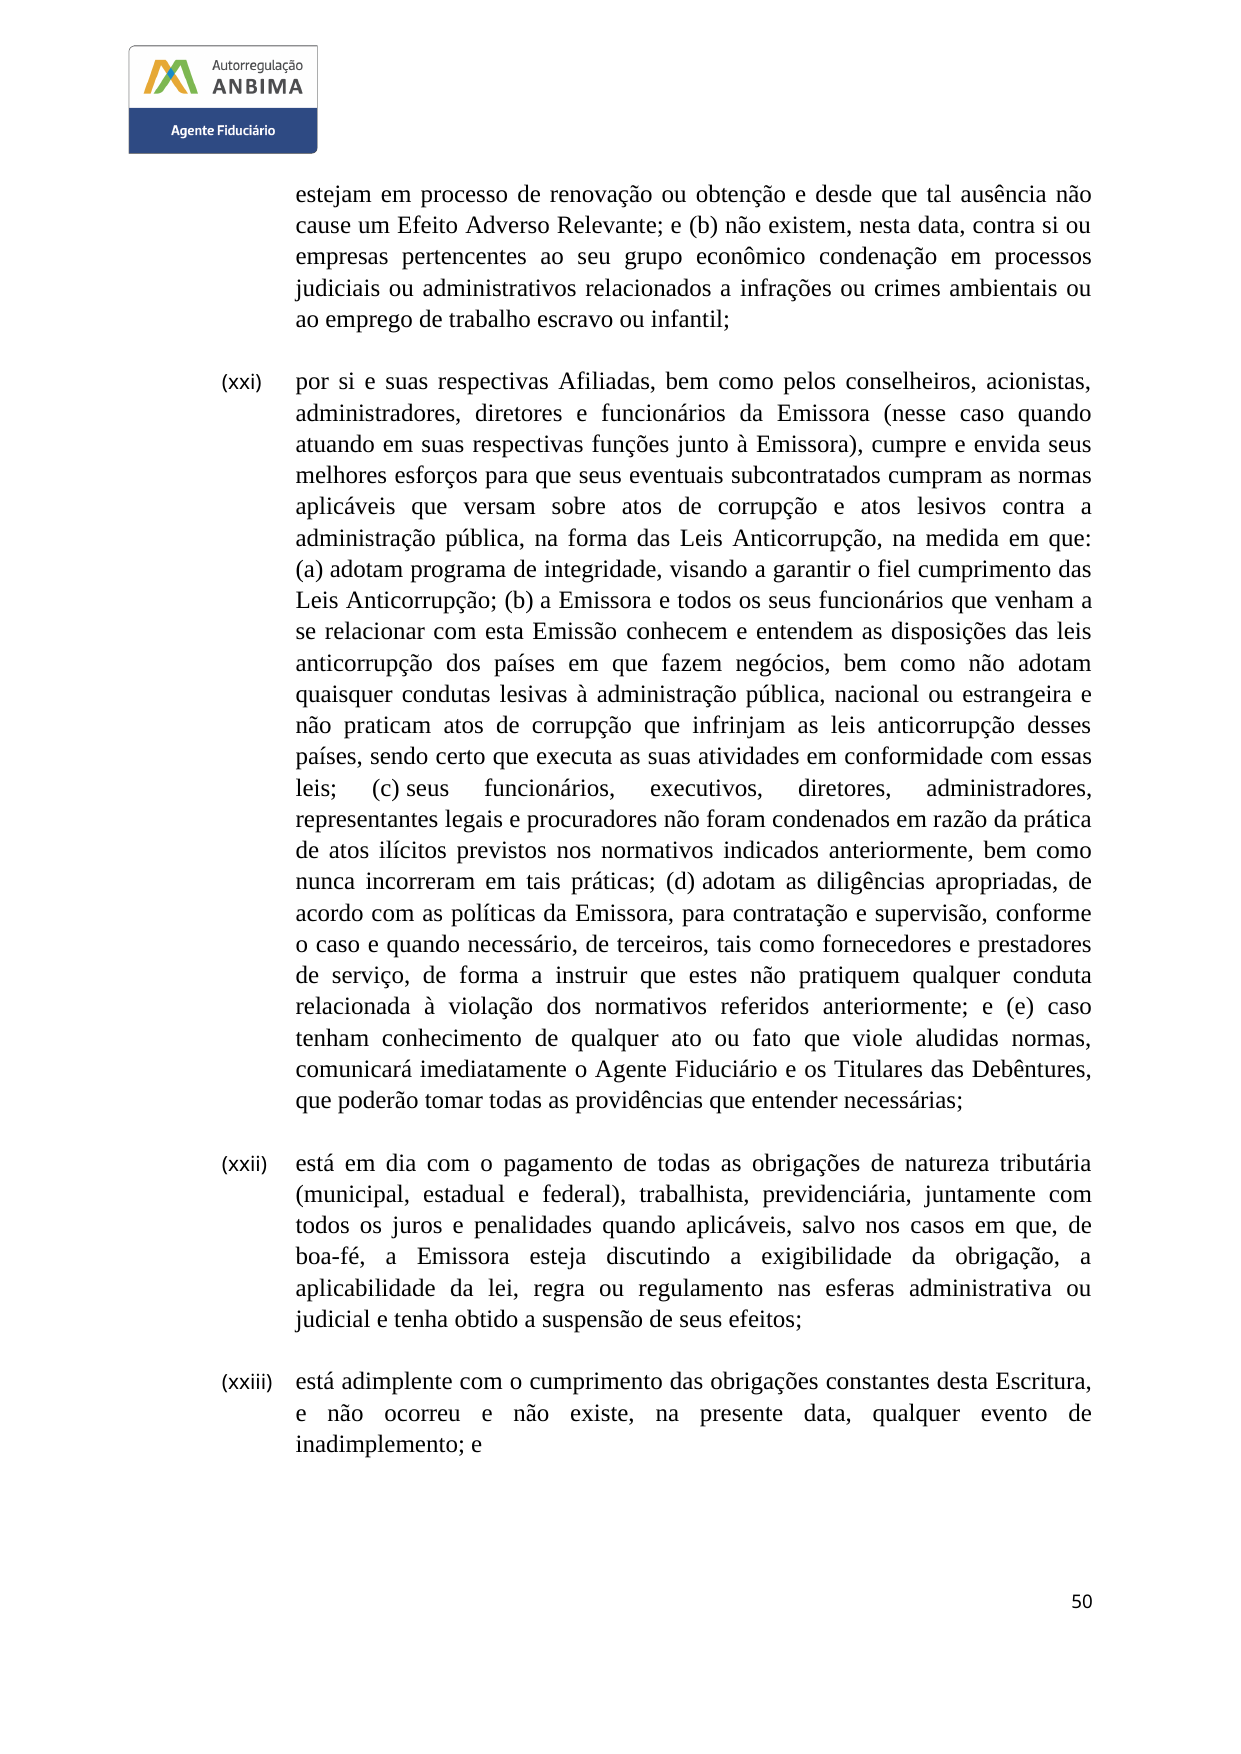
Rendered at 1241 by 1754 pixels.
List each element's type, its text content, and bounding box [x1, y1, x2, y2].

list está em dia com o pagamento de todas as obrigações de natureza tributária (municipal, estadual e federal), trabalhista, previdenciária, juntamente com todos os juros e penalidades quando aplicáveis, salvo nos casos em que, de boa-fé, a Emissora esteja discutindo a exigibilidade da obrigação, a aplicabilidade da lei, regra ou regulamento nas esferas administrativa ou judicial e tenha obtido a suspensão de seus efeitos; [222, 1146, 1092, 1333]
list está adimplente com o cumprimento das obrigações constantes desta Escritura, e não ocorreu e não existe, na presente data, qualquer evento de inadimplemento; e [222, 1365, 1092, 1458]
picture [128, 45, 318, 154]
list por si e suas respectivas Afiliadas, bem como pelos conselheiros, acionistas, administradores, diretores e funcionários da Emissora (nesse caso quando atuando em suas respectivas funções junto à Emissora), cumpre e envida seus melhores esforços para que seus eventuais subcontratados cumpram as normas aplicáveis que versam sobre atos de corrupção e atos lesivos contra a administração pública, na forma das Leis Anticorrupção, na medida em que: (a) adotam programa de integridade, visando a garantir o fiel cumprimento das Leis Anticorrupção; (b) a Emissora e todos os seus funcionários que venham a se relacionar com esta Emissão conhecem e entendem as disposições das leis anticorrupção dos países em que fazem negócios, bem como não adotam quaisquer condutas lesivas à administração pública, nacional ou estrangeira e não praticam atos de corrupção que infrinjam as leis anticorrupção desses países, sendo certo que executa as suas atividades em conformidade com essas leis; (c) seus funcionários, executivos, diretores, administradores, representantes legais e procuradores não foram condenados em razão da prática de atos ilícitos previstos nos normativos indicados anteriormente, bem como nunca incorreram em tais práticas; (d) adotam as diligências apropriadas, de acordo com as políticas da Emissora, para contratação e supervisão, conforme o caso e quando necessário, de terceiros, tais como fornecedores e prestadores de serviço, de forma a instruir que estes não pratiquem qualquer conduta relacionada à violação dos normativos referidos anteriormente; e (e) caso tenham conhecimento de qualquer ato ou fato que viole aludidas normas, comunicará imediatamente o Agente Fiduciário e os Titulares das Debêntures, que poderão tomar todas as providências que entender necessárias; [222, 365, 1092, 1115]
